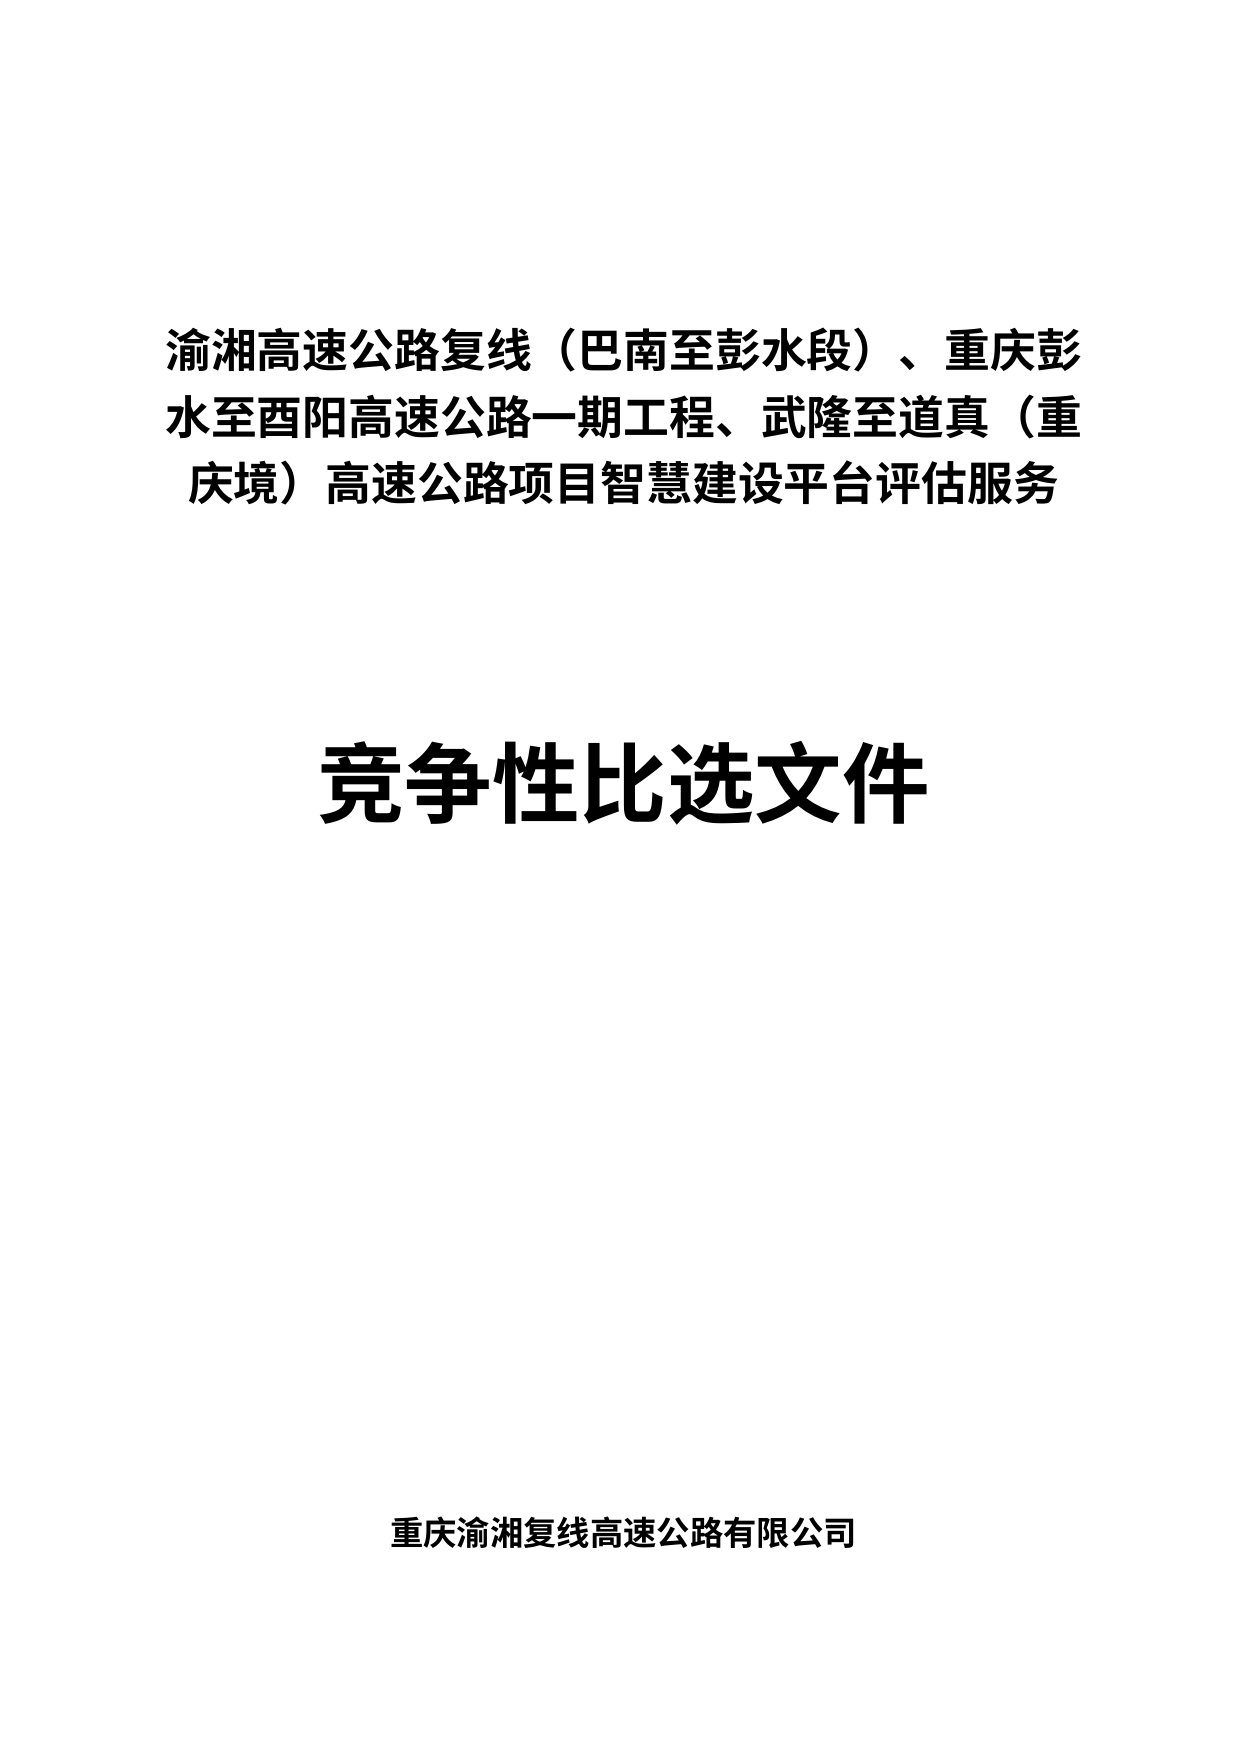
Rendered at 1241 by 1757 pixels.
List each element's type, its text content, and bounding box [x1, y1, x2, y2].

text 竞争性比选文件 [148, 715, 1098, 842]
text 渝湘高速公路复线（巴南至彭水段）、重庆彭水至酉阳高速公路一期工程、武隆至道真（重庆境）高速公路项目智慧建设平台评估服务 [148, 315, 1098, 514]
text 重庆渝湘复线高速公路有限公司 [148, 1507, 1098, 1555]
